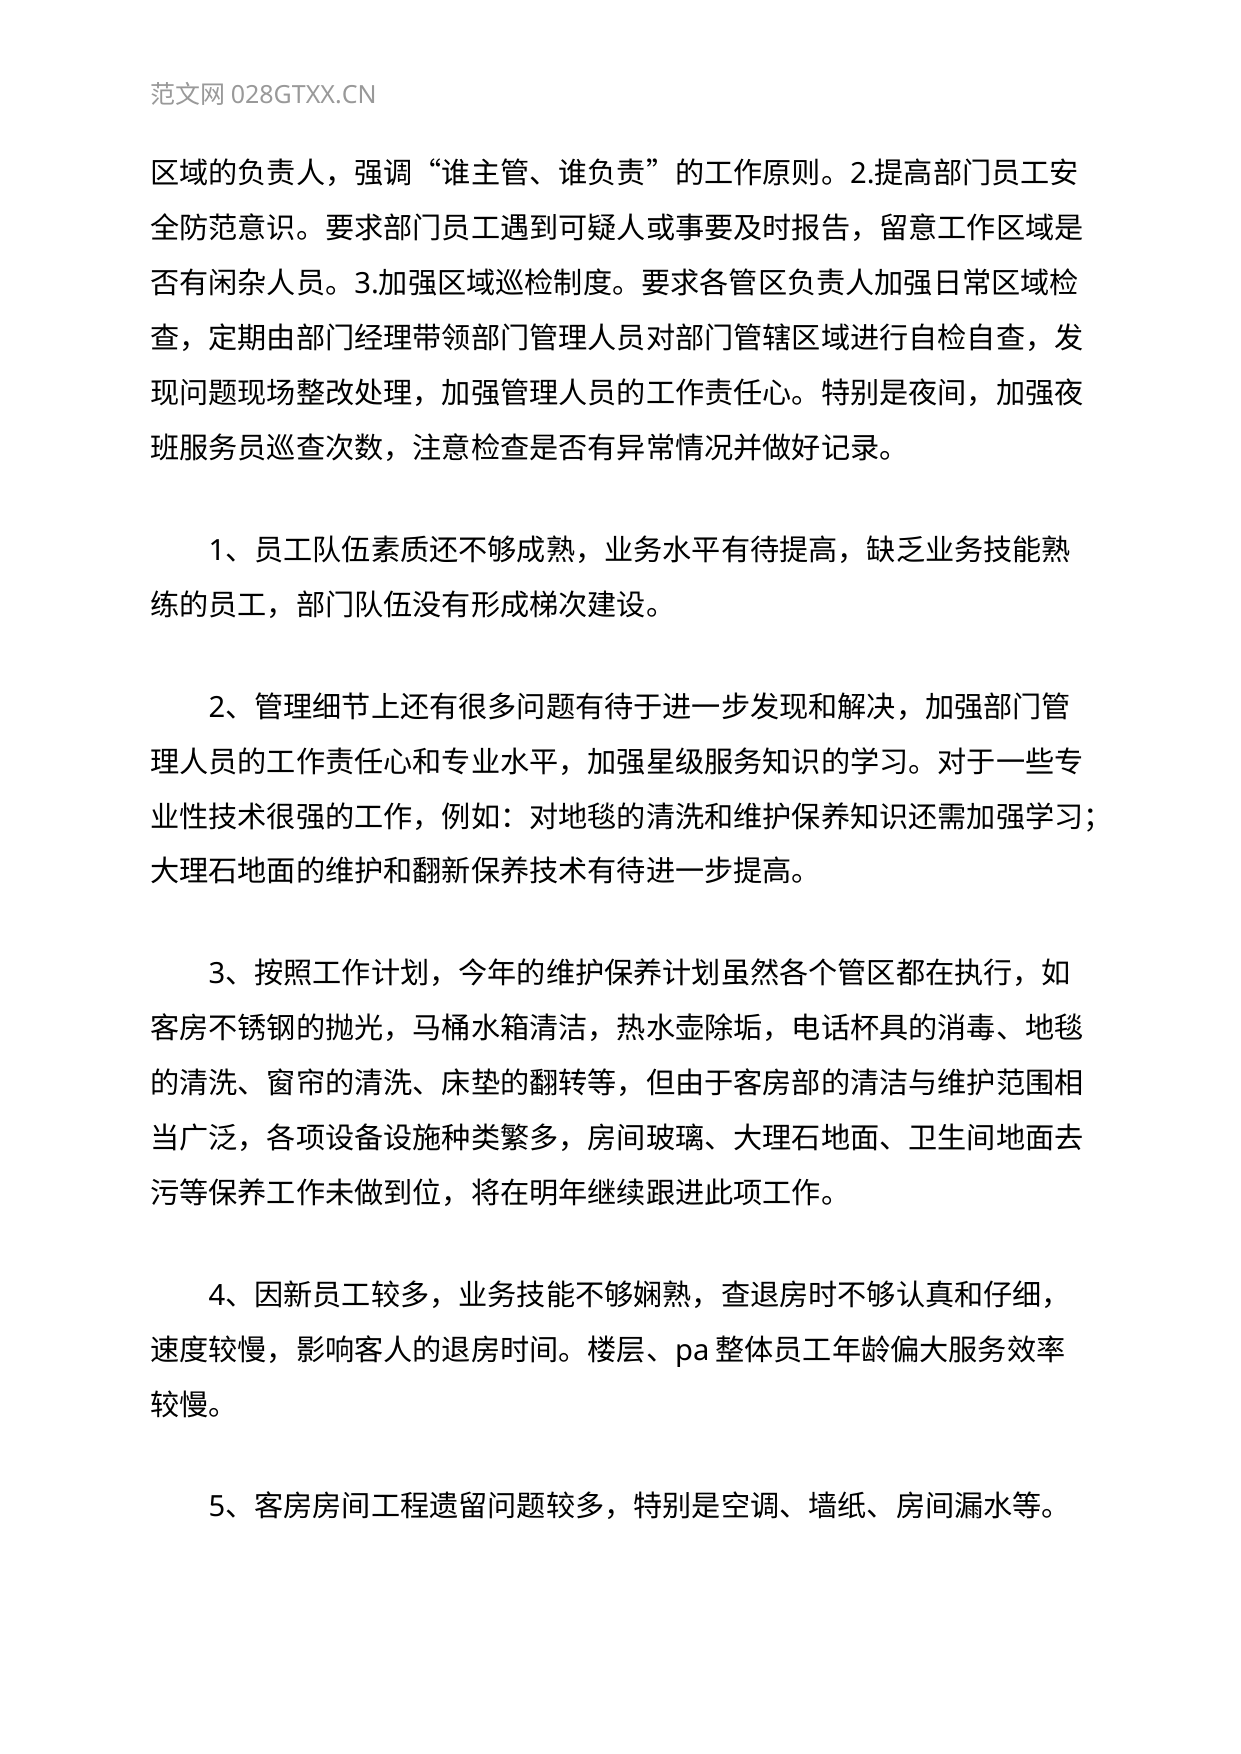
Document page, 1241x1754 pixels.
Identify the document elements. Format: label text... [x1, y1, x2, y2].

text 1、员工队伍素质还不够成熟，业务水平有待提高，缺乏业务技能熟练的员工，部门队伍没有形成梯次建设。 [150, 526, 1090, 624]
text 4、因新员工较多，业务技能不够娴熟，查退房时不够认真和仔细，速度较慢，影响客人的退房时间。楼层、pa整体员工年龄偏大服务效率较慢。 [150, 1271, 1090, 1423]
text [150, 150, 1090, 467]
text 3、按照工作计划，今年的维护保养计划虽然各个管区都在执行，如客房不锈钢的抛光，马桶水箱清洁，热水壶除垢，电话杯具的消毒、地毯的清洗、窗帘的清洗、床垫的翻转等，但由于客房部的清洁与维护范围相当广泛，各项设备设施种类繁多，房间玻璃、大理石地面、卫生间地面去污等保养工作未做到位，将在明年继续跟进此项工作。 [150, 950, 1090, 1212]
text 5、客房房间工程遗留问题较多，特别是空调、墙纸、房间漏水等。 [150, 1483, 1090, 1525]
text 2、管理细节上还有很多问题有待于进一步发现和解决，加强部门管理人员的工作责任心和专业水平，加强星级服务知识的学习。对于一些专业性技术很强的工作，例如：对地毯的清洗和维护保养知识还需加强学习；大理石地面的维护和翻新保养技术有待进一步提高。 [150, 683, 1090, 890]
